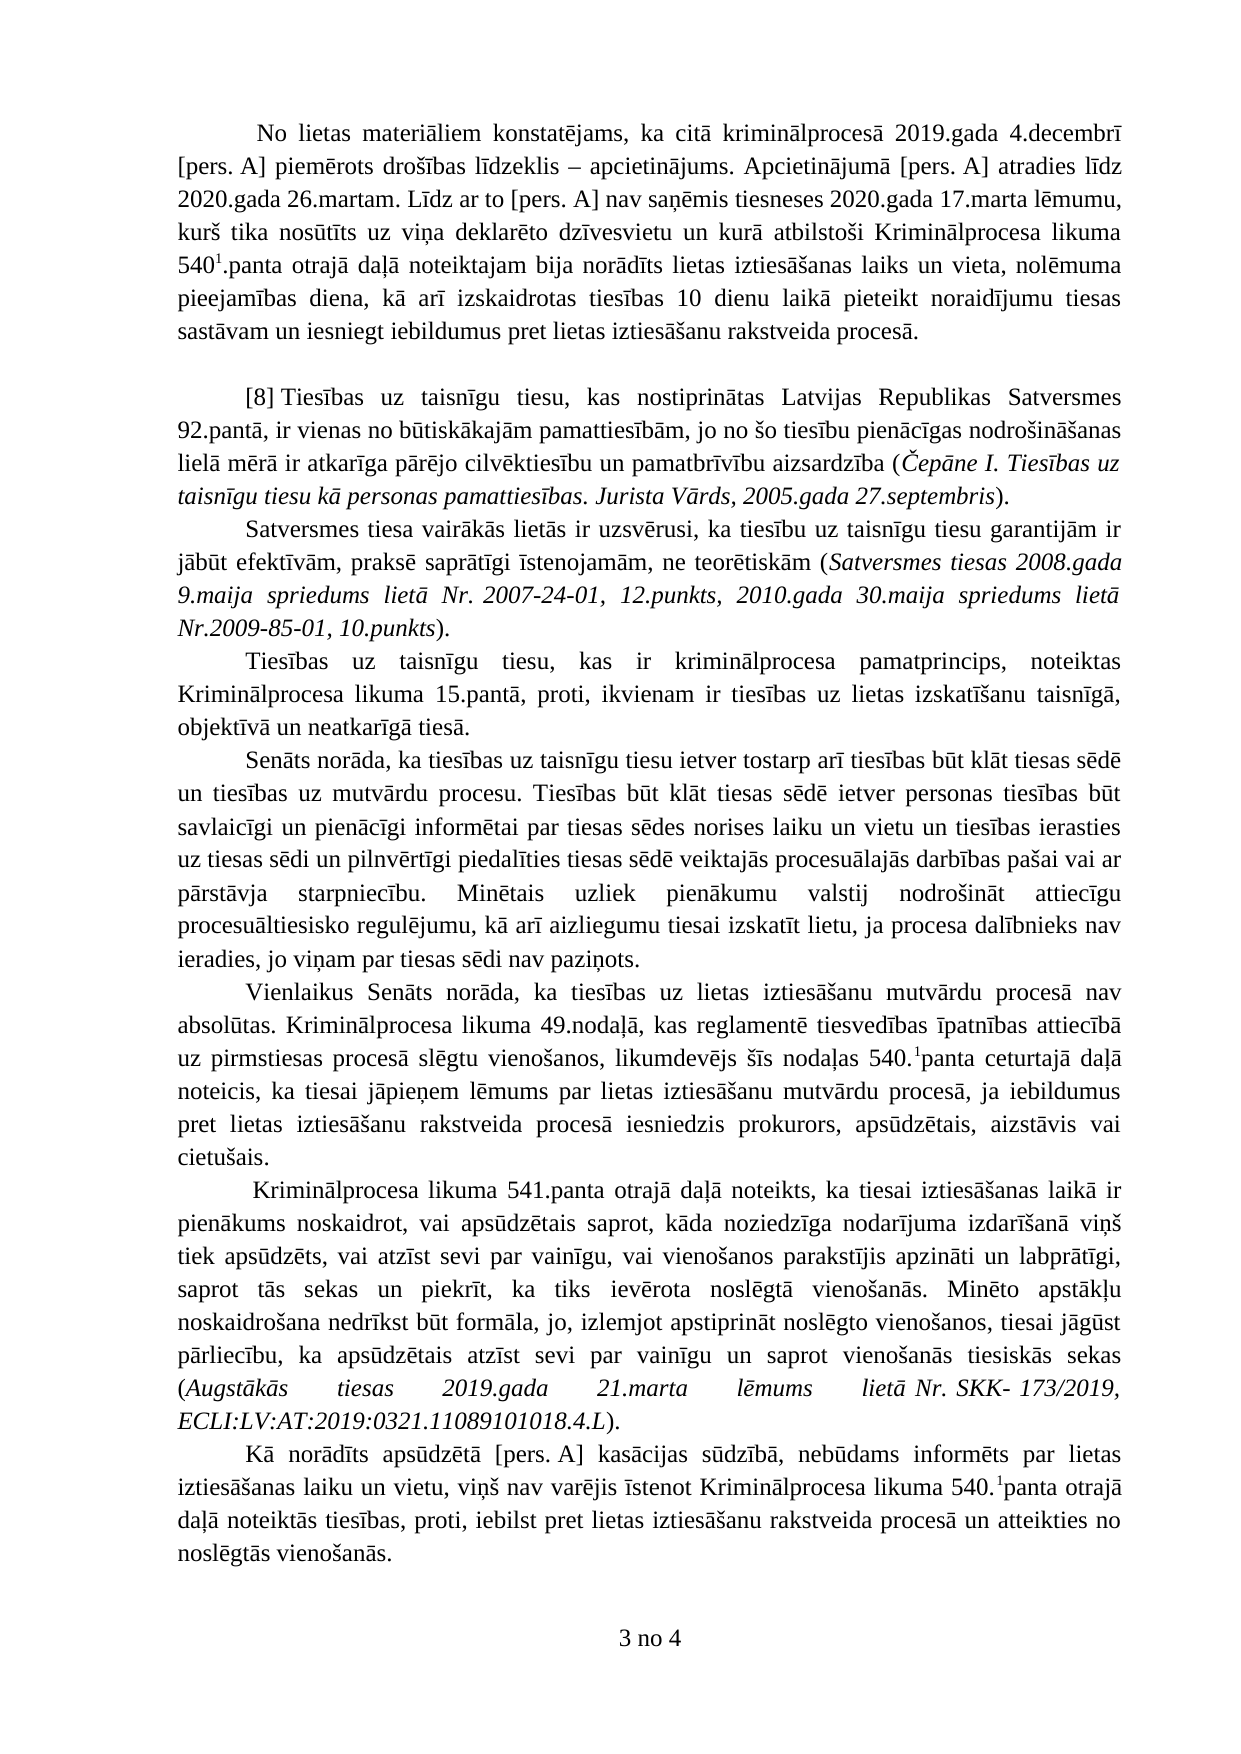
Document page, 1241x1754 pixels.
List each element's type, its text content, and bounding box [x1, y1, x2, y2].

text Kā norādīts apsūdzētā [pers. A] kasācijas sūdzībā, nebūdams informēts par lietas iztiesāšanas laiku un vietu, viņš nav varējis īstenot Kriminālprocesa likuma 540.1panta otrajā daļā noteiktās tiesības, proti, iebilst pret lietas iztiesāšanu rakstveida procesā un atteikties no noslēgtās vienošanās. [177, 1439, 1122, 1567]
text Vienlaikus Senāts norāda, ka tiesības uz lietas iztiesāšanu mutvārdu procesā nav absolūtas. Kriminālprocesa likuma 49.nodaļā, kas reglamentē tiesvedības īpatnības attiecībā uz pirmstiesas procesā slēgtu vienošanos, likumdevējs šīs nodaļas 540.1panta ceturtajā daļā noteicis, ka tiesai jāpieņem lēmums par lietas iztiesāšanu mutvārdu procesā, ja iebildumus pret lietas iztiesāšanu rakstveida procesā iesniedzis prokurors, apsūdzētais, aizstāvis vai cietušais. [177, 977, 1122, 1171]
text Tiesības uz taisnīgu tiesu, kas ir kriminālprocesa pamatprincips, noteiktas Kriminālprocesa likuma 15.pantā, proti, ikvienam ir tiesības uz lietas izskatīšanu taisnīgā, objektīvā un neatkarīgā tiesā. [177, 646, 1122, 741]
text No lietas materiāliem konstatējams, ka citā kriminālprocesā 2019.gada 4.decembrī [pers. A] piemērots drošības līdzeklis – apcietinājums. Apcietinājumā [pers. A] atradies līdz 2020.gada 26.martam. Līdz ar to [pers. A] nav saņēmis tiesneses 2020.gada 17.marta lēmumu, kurš tika nosūtīts uz viņa deklarēto dzīvesvietu un kurā atbilstoši Kriminālprocesa likuma 5401.panta otrajā daļā noteiktajam bija norādīts lietas iztiesāšanas laiks un vieta, nolēmuma pieejamības diena, kā arī izskaidrotas tiesības 10 dienu laikā pieteikt noraidījumu tiesas sastāvam un iesniegt iebildumus pret lietas iztiesāšanu rakstveida procesā. [177, 118, 1122, 345]
text Senāts norāda, ka tiesības uz taisnīgu tiesu ietver tostarp arī tiesības būt klāt tiesas sēdē un tiesības uz mutvārdu procesu. Tiesības būt klāt tiesas sēdē ietver personas tiesības būt savlaicīgi un pienācīgi informētai par tiesas sēdes norises laiku un vietu un tiesības ierasties uz tiesas sēdi un pilnvērtīgi piedalīties tiesas sēdē veiktajās procesuālajās darbības pašai vai ar pārstāvja starpniecību. Minētais uzliek pienākumu valstij nodrošināt attiecīgu procesuāltiesisko regulējumu, kā arī aizliegumu tiesai izskatīt lietu, ja procesa dalībnieks nav ieradies, jo viņam par tiesas sēdi nav paziņots. [177, 746, 1122, 972]
text [8] Tiesības uz taisnīgu tiesu, kas nostiprinātas Latvijas Republikas Satversmes 92.pantā, ir vienas no būtiskākajām pamattiesībām, jo no šo tiesību pienācīgas nodrošināšanas lielā mērā ir atkarīga pārējo cilvēktiesību un pamatbrīvību aizsardzība (Čepāne I. Tiesības uz taisnīgu tiesu kā personas pamattiesības. Jurista Vārds, 2005.gada 27.septembris). [177, 382, 1122, 510]
text Satversmes tiesa vairākās lietās ir uzsvērusi, ka tiesību uz taisnīgu tiesu garantijām ir jābūt efektīvām, praksē saprātīgi īstenojamām, ne teorētiskām (Satversmes tiesas 2008.gada 9.maija spriedums lietā Nr. 2007-24-01, 12.punkts, 2010.gada 30.maija spriedums lietā Nr.2009-85-01, 10.punkts). [177, 514, 1122, 642]
text Kriminālprocesa likuma 541.panta otrajā daļā noteikts, ka tiesai iztiesāšanas laikā ir pienākums noskaidrot, vai apsūdzētais saprot, kāda noziedzīga nodarījuma izdarīšanā viņš tiek apsūdzēts, vai atzīst sevi par vainīgu, vai vienošanos parakstījis apzināti un labprātīgi, saprot tās sekas un piekrīt, ka tiks ievērota noslēgtā vienošanās. Minēto apstākļu noskaidrošana nedrīkst būt formāla, jo, izlemjot apstiprināt noslēgto vienošanos, tiesai jāgūst pārliecību, ka apsūdzētais atzīst sevi par vainīgu un saprot vienošanās tiesiskās sekas (Augstākās tiesas 2019.gada 21.marta lēmums lietā Nr. SKK- 173/2019, ECLI:LV:AT:2019:0321.11089101018.4.L). [177, 1175, 1122, 1435]
